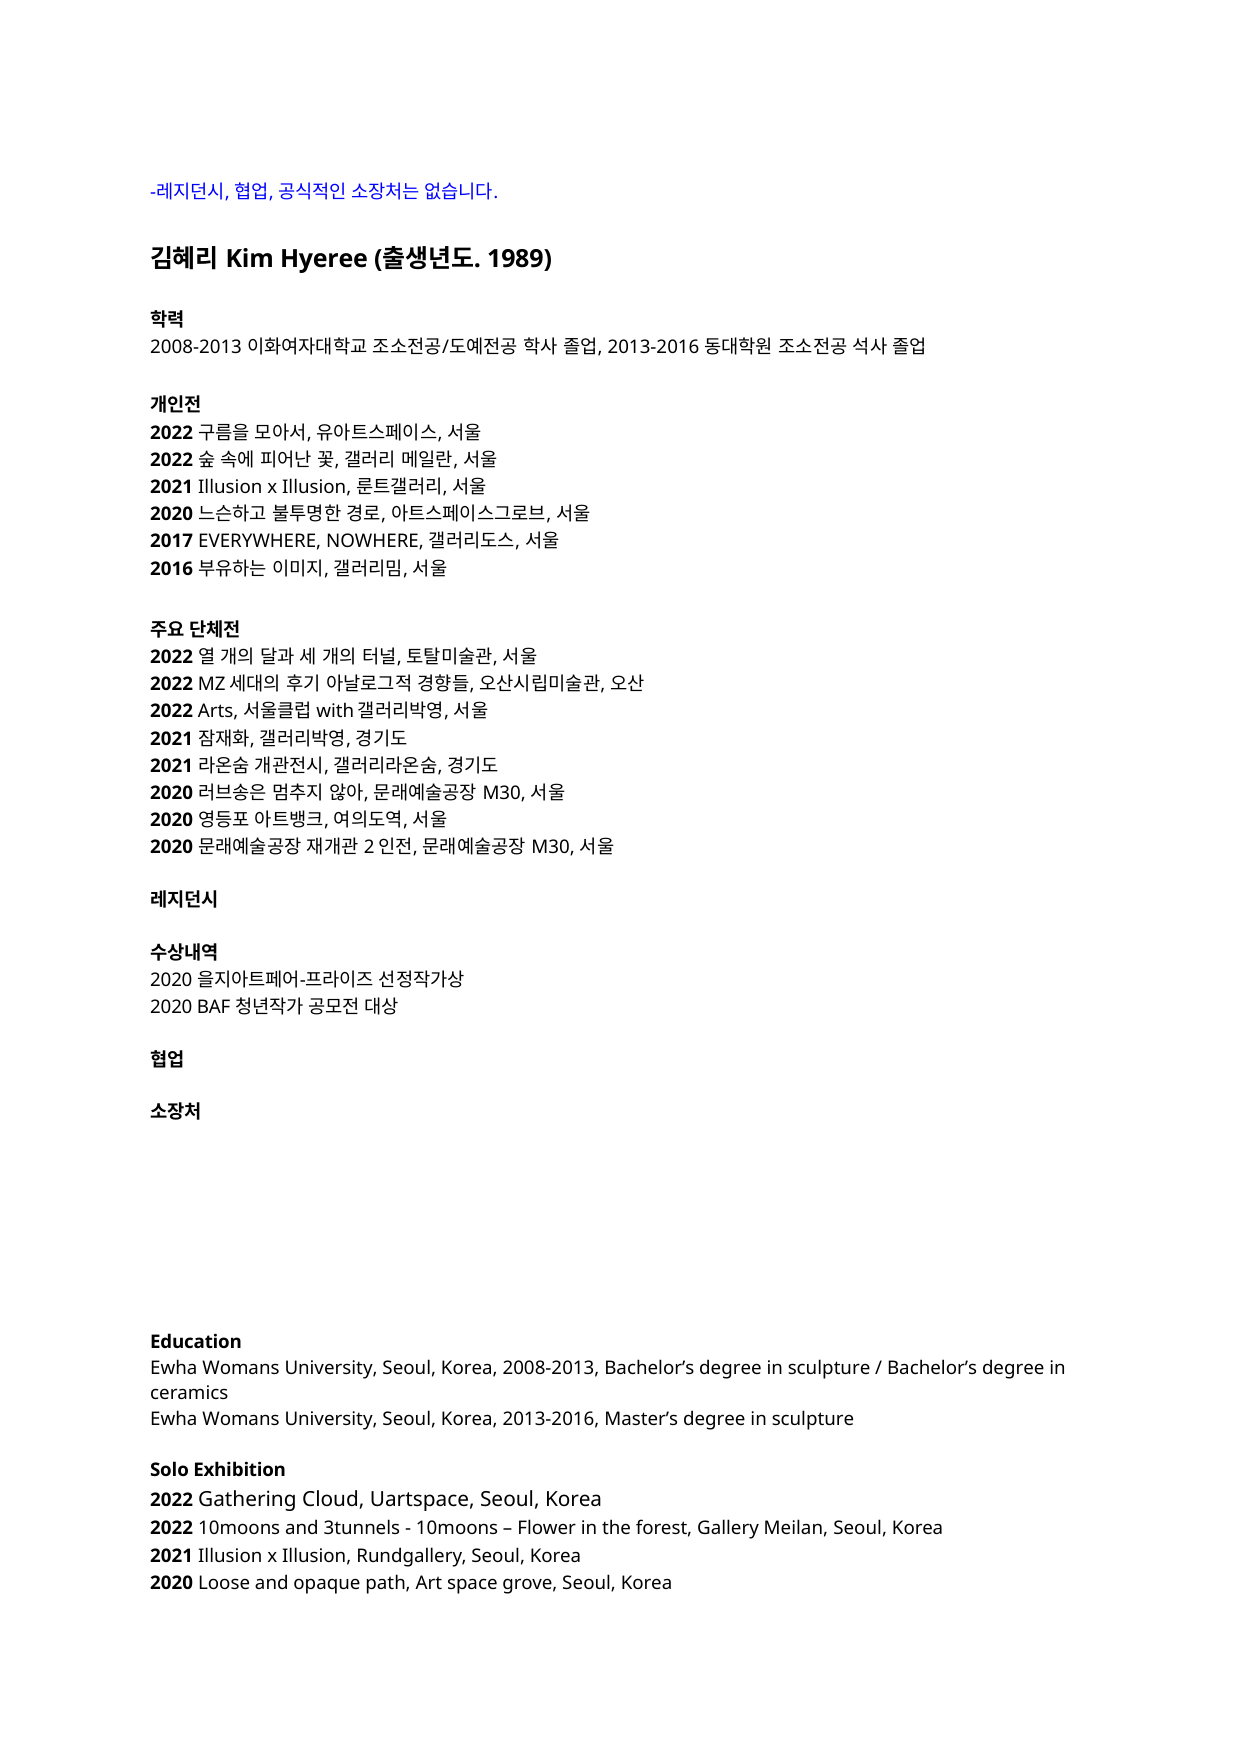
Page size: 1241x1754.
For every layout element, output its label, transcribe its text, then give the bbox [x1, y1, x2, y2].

text 2020 러브송은 멈추지 않아, 문래예술공장 M30, 서울 [150, 778, 1090, 805]
text 2020 영등포 아트뱅크, 여의도역, 서울 [150, 805, 1090, 832]
text 학력 2008-2013 이화여자대학교 조소전공/도예전공 학사 졸업, 2013-2016 동대학원 조소전공 석사 졸업 [150, 304, 1090, 359]
text 주요 단체전 [150, 614, 1090, 642]
text 2021 라온숨 개관전시, 갤러리라온숨, 경기도 [150, 750, 1090, 778]
text 2020 을지아트페어-프라이즈 선정작가상 [150, 964, 1090, 992]
text Ewha Womans University, Seoul, Korea, 2013-2016, Master’s degree in sculpture [150, 1405, 1090, 1431]
text 협업 [150, 1044, 1090, 1072]
text 레지던시 [150, 885, 1090, 912]
text -레지던시, 협업, 공식적인 소장처는 없습니다. [150, 177, 1090, 204]
text 2022 Arts, 서울클럽with갤러리박영, 서울 [150, 696, 1090, 723]
text 2020 문래예술공장 재개관 2인전, 문래예술공장 M30, 서울 [150, 832, 1090, 859]
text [150, 1514, 1090, 1595]
text 2021 잠재화, 갤러리박영, 경기도 [150, 723, 1090, 750]
text 2022 열 개의 달과 세 개의 터널, 토탈미술관, 서울 [150, 642, 1090, 669]
text 김혜리 Kim Hyeree (출생년도. 1989) [150, 238, 1090, 275]
text 수상내역 [150, 937, 1090, 964]
text 소장처 [150, 1097, 1090, 1124]
text Education Ewha Womans University, Seoul, Korea, 2008-2013, Bachelor’s degree in sculpture / Bachelor’s degree in ceramics [150, 1328, 1090, 1405]
text 2022 MZ세대의 후기 아날로그적 경향들, 오산시립미술관, 오산 [150, 669, 1090, 696]
text Solo Exhibition 2022 Gathering Cloud, Uartspace, Seoul, Korea [150, 1456, 1090, 1512]
text 2020 BAF 청년작가 공모전 대상 [150, 992, 1090, 1019]
text 개인전 2022 구름을 모아서, 유아트스페이스, 서울 2022 숲 속에 피어난 꽃, 갤러리 메일란, 서울 2021 Illusion x Illusion, 룬트갤러리, 서울 2020 느슨하고 불투명한 경로, 아트스페이스그로브, 서울 2017 EVERYWHERE, NOWHERE, 갤러리도스, 서울 2016 부유하는 이미지, 갤러리밈, 서울 [150, 390, 1090, 614]
